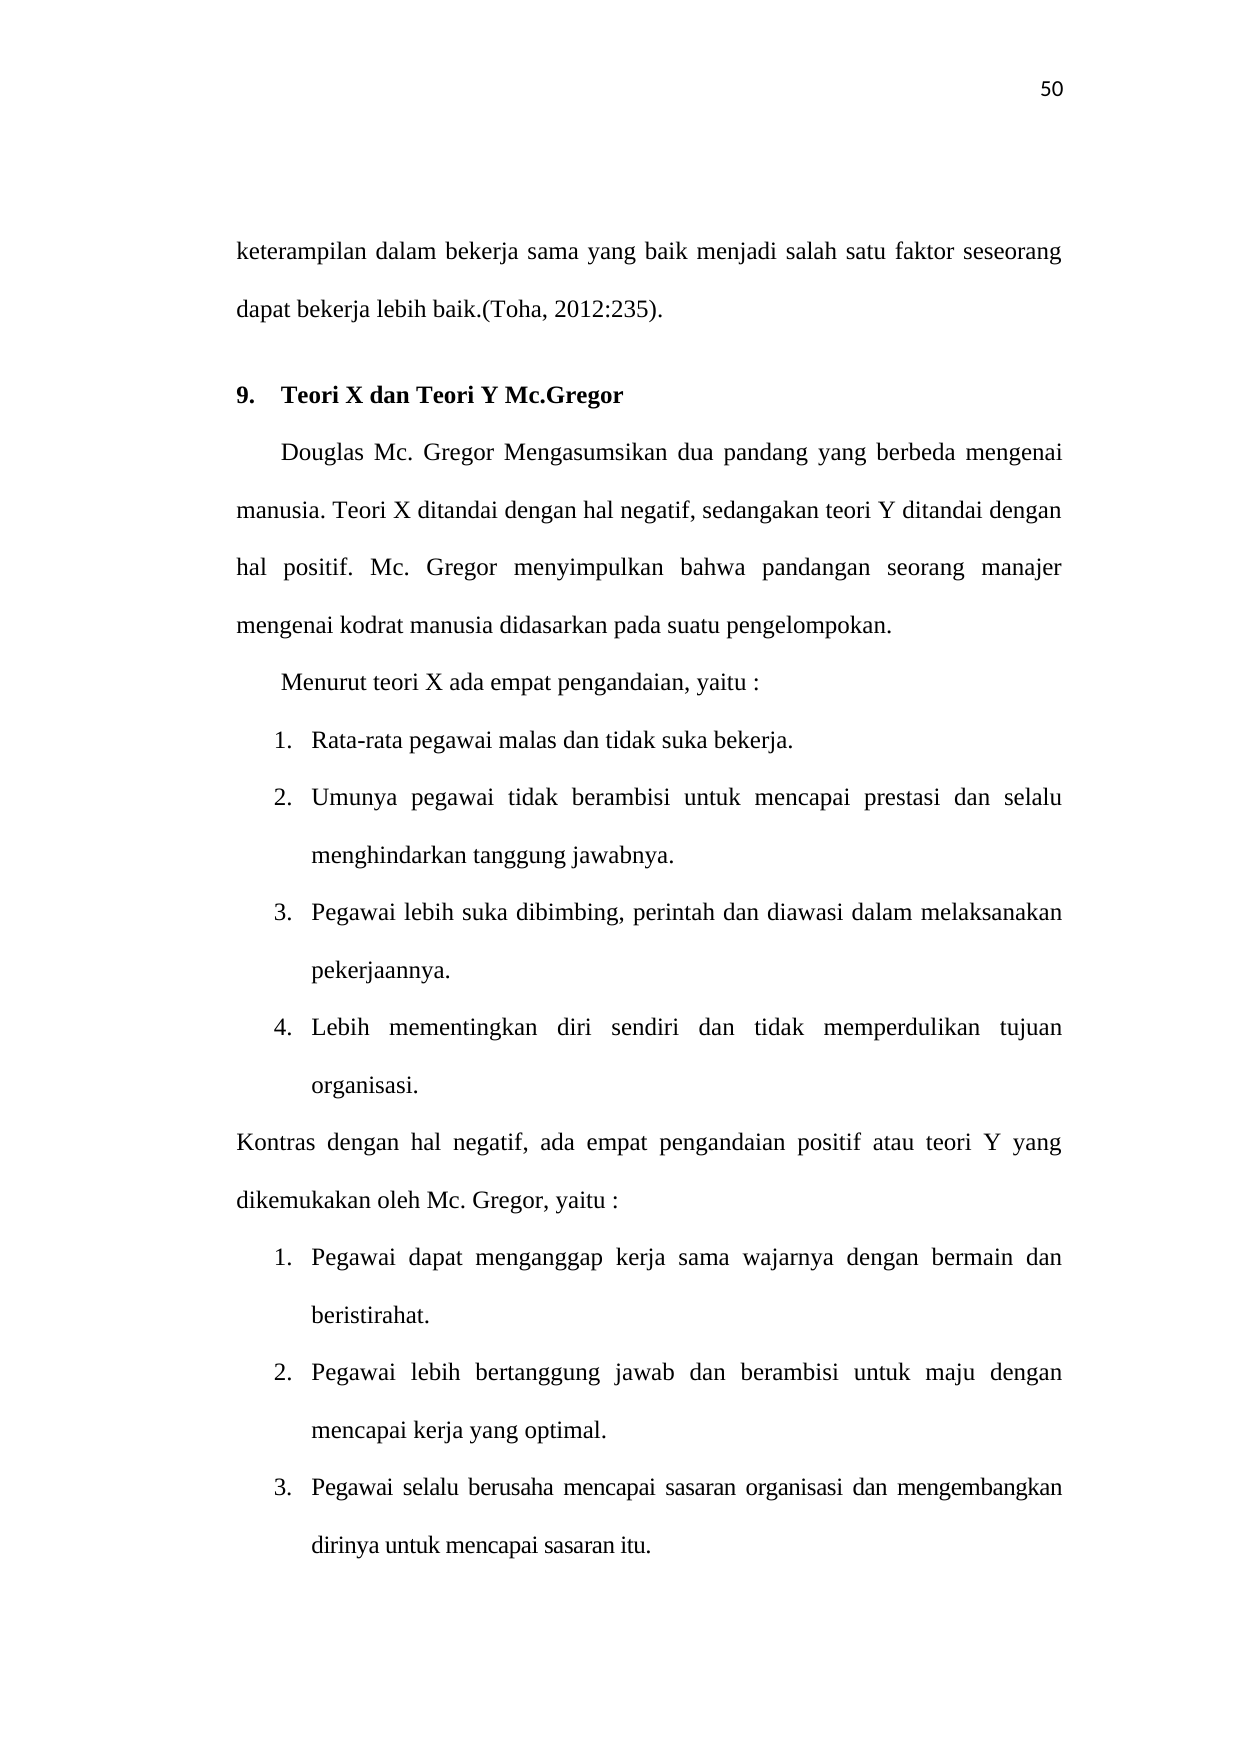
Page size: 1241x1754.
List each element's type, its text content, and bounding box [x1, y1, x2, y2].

text Kontras dengan hal negatif, ada empat pengandaian positif atau teori Y yang dikemukakan oleh Mc. Gregor, yaitu : [236, 1127, 1063, 1214]
list Umunya pegawai tidak berambisi untuk mencapai prestasi dan selalu menghindarkan tanggung jawabnya. [274, 782, 1063, 869]
list Douglas Mc. Gregor Mengasumsikan dua pandang yang berbeda mengenai manusia. Teori X ditandai dengan hal negatif, sedangakan teori Y ditandai dengan hal positif. Mc. Gregor menyimpulkan bahwa pandangan seorang manajer mengenai kodrat manusia didasarkan pada suatu pengelompokan. [236, 437, 1063, 639]
list Teori X dan Teori Y Mc.Gregor [236, 380, 1063, 409]
list Pegawai dapat menganggap kerja sama wajarnya dengan bermain dan beristirahat. [274, 1242, 1063, 1329]
list Pegawai selalu berusaha mencapai sasaran organisasi dan mengembangkan dirinya untuk mencapai sasaran itu. [274, 1472, 1063, 1559]
list Rata-rata pegawai malas dan tidak suka bekerja. [274, 725, 1063, 754]
list Menurut teori X ada empat pengandaian, yaitu : [236, 667, 1063, 696]
list Pegawai lebih suka dibimbing, perintah dan diawasi dalam melaksanakan pekerjaannya. [274, 897, 1063, 984]
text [236, 236, 1063, 322]
list Pegawai lebih bertanggung jawab dan berambisi untuk maju dengan mencapai kerja yang optimal. [274, 1357, 1063, 1444]
list Lebih mementingkan diri sendiri dan tidak memperdulikan tujuan organisasi. [274, 1012, 1063, 1099]
